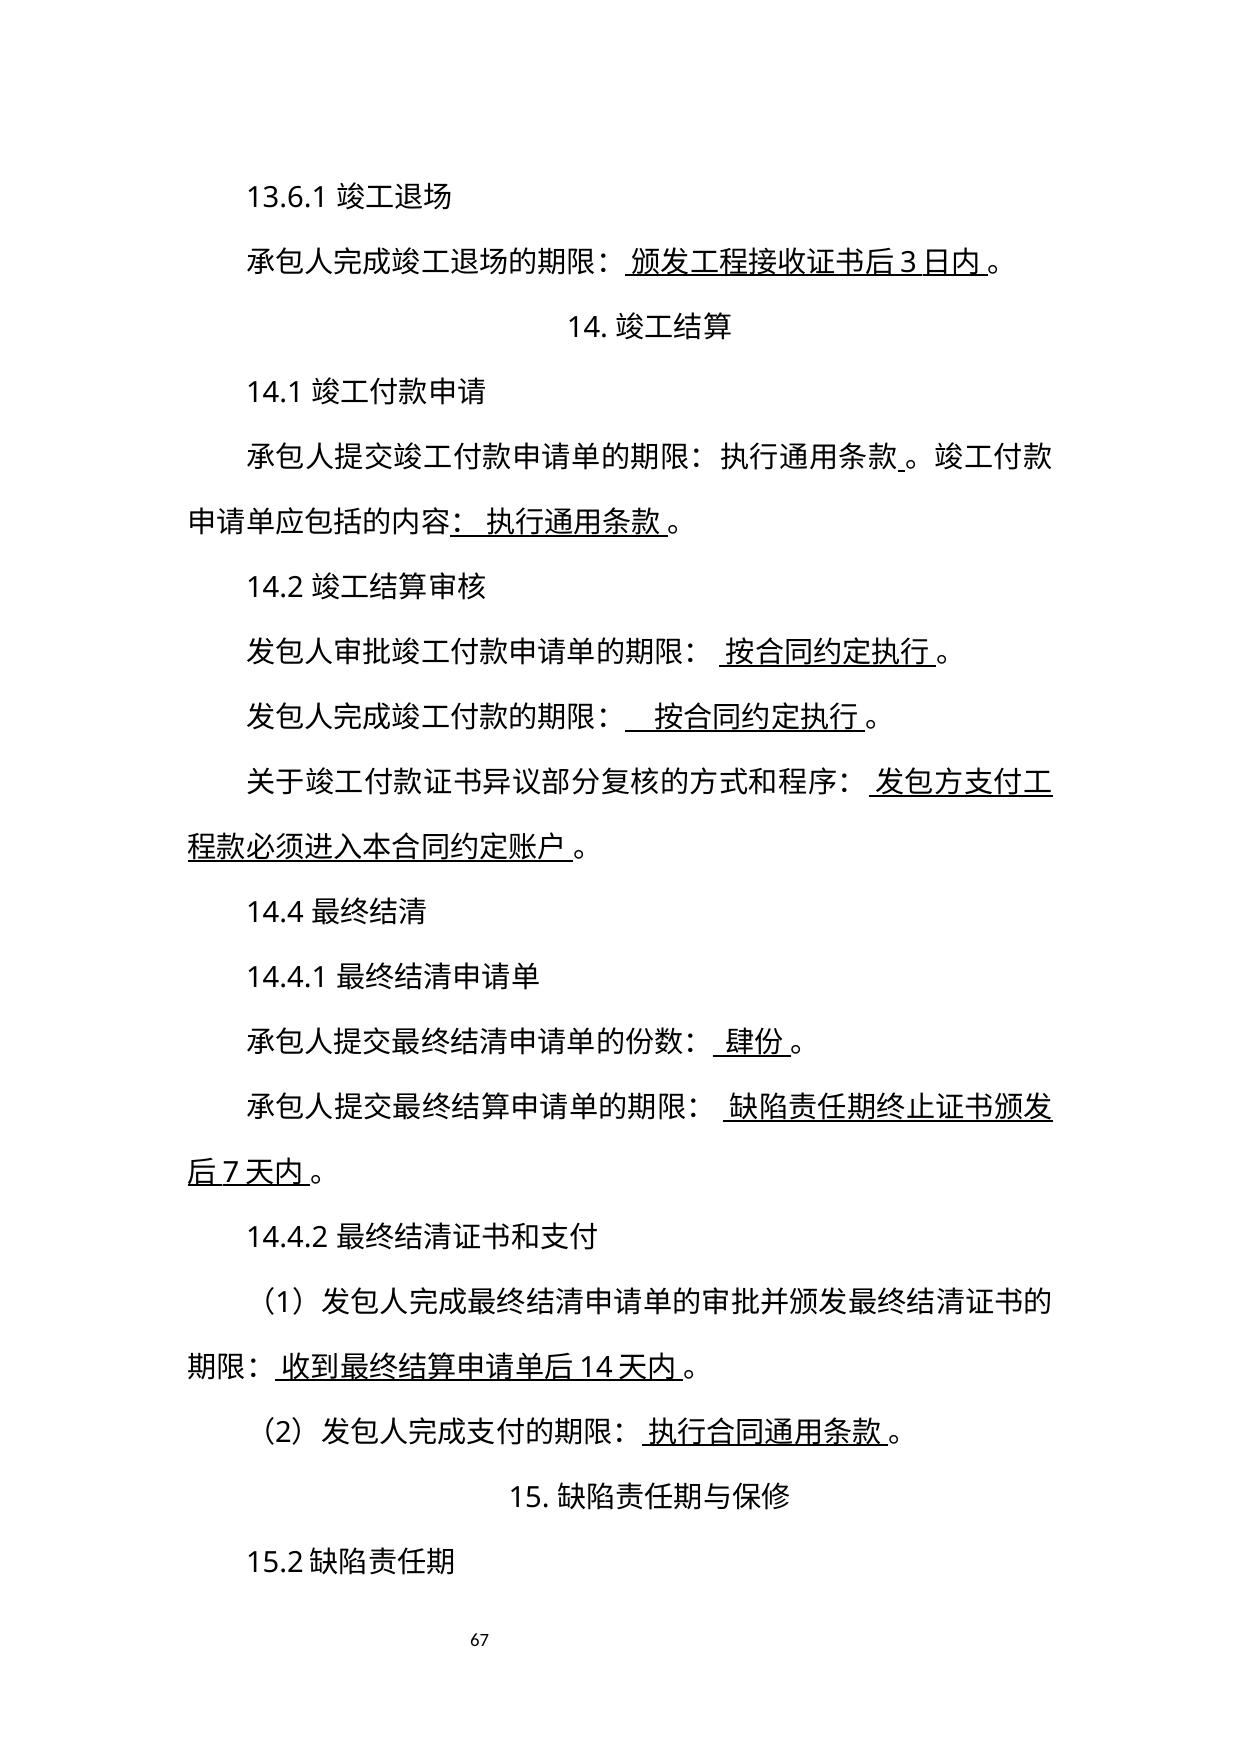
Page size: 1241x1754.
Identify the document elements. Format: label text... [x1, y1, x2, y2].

text 承包人提交竣工付款申请单的期限：执行通用条款 。竣工付款申请单应包括的内容： 执行通用条款 。 [187, 422, 1053, 552]
text 15. 缺陷责任期与保修 [187, 1462, 1053, 1527]
text 承包人完成竣工退场的期限： 颁发工程接收证书后3日内 。 [187, 227, 1053, 292]
text 14. 竣工结算 [187, 292, 1053, 357]
text 15.2缺陷责任期 [187, 1527, 1053, 1592]
text （2）发包人完成支付的期限： 执行合同通用条款 。 [187, 1397, 1053, 1462]
text （1）发包人完成最终结清申请单的审批并颁发最终结清证书的期限： 收到最终结算申请单后14天内 。 [187, 1267, 1053, 1397]
text 14.2 竣工结算审核 [187, 552, 1053, 617]
text 承包人提交最终结清申请单的份数： 肆份 。 [187, 1007, 1053, 1072]
text 13.6.1 竣工退场 [187, 162, 1053, 227]
text 关于竣工付款证书异议部分复核的方式和程序： 发包方支付工程款必须进入本合同约定账户 。 [187, 747, 1053, 877]
text 14.1 竣工付款申请 [187, 357, 1053, 422]
text 14.4.1 最终结清申请单 [187, 942, 1053, 1007]
text 发包人完成竣工付款的期限： 按合同约定执行 。 [187, 682, 1053, 747]
text 14.4.2 最终结清证书和支付 [187, 1202, 1053, 1267]
text 承包人提交最终结算申请单的期限： 缺陷责任期终止证书颁发后7天内 。 [187, 1072, 1053, 1202]
text 发包人审批竣工付款申请单的期限： 按合同约定执行 。 [187, 617, 1053, 682]
text 14.4 最终结清 [187, 877, 1053, 942]
